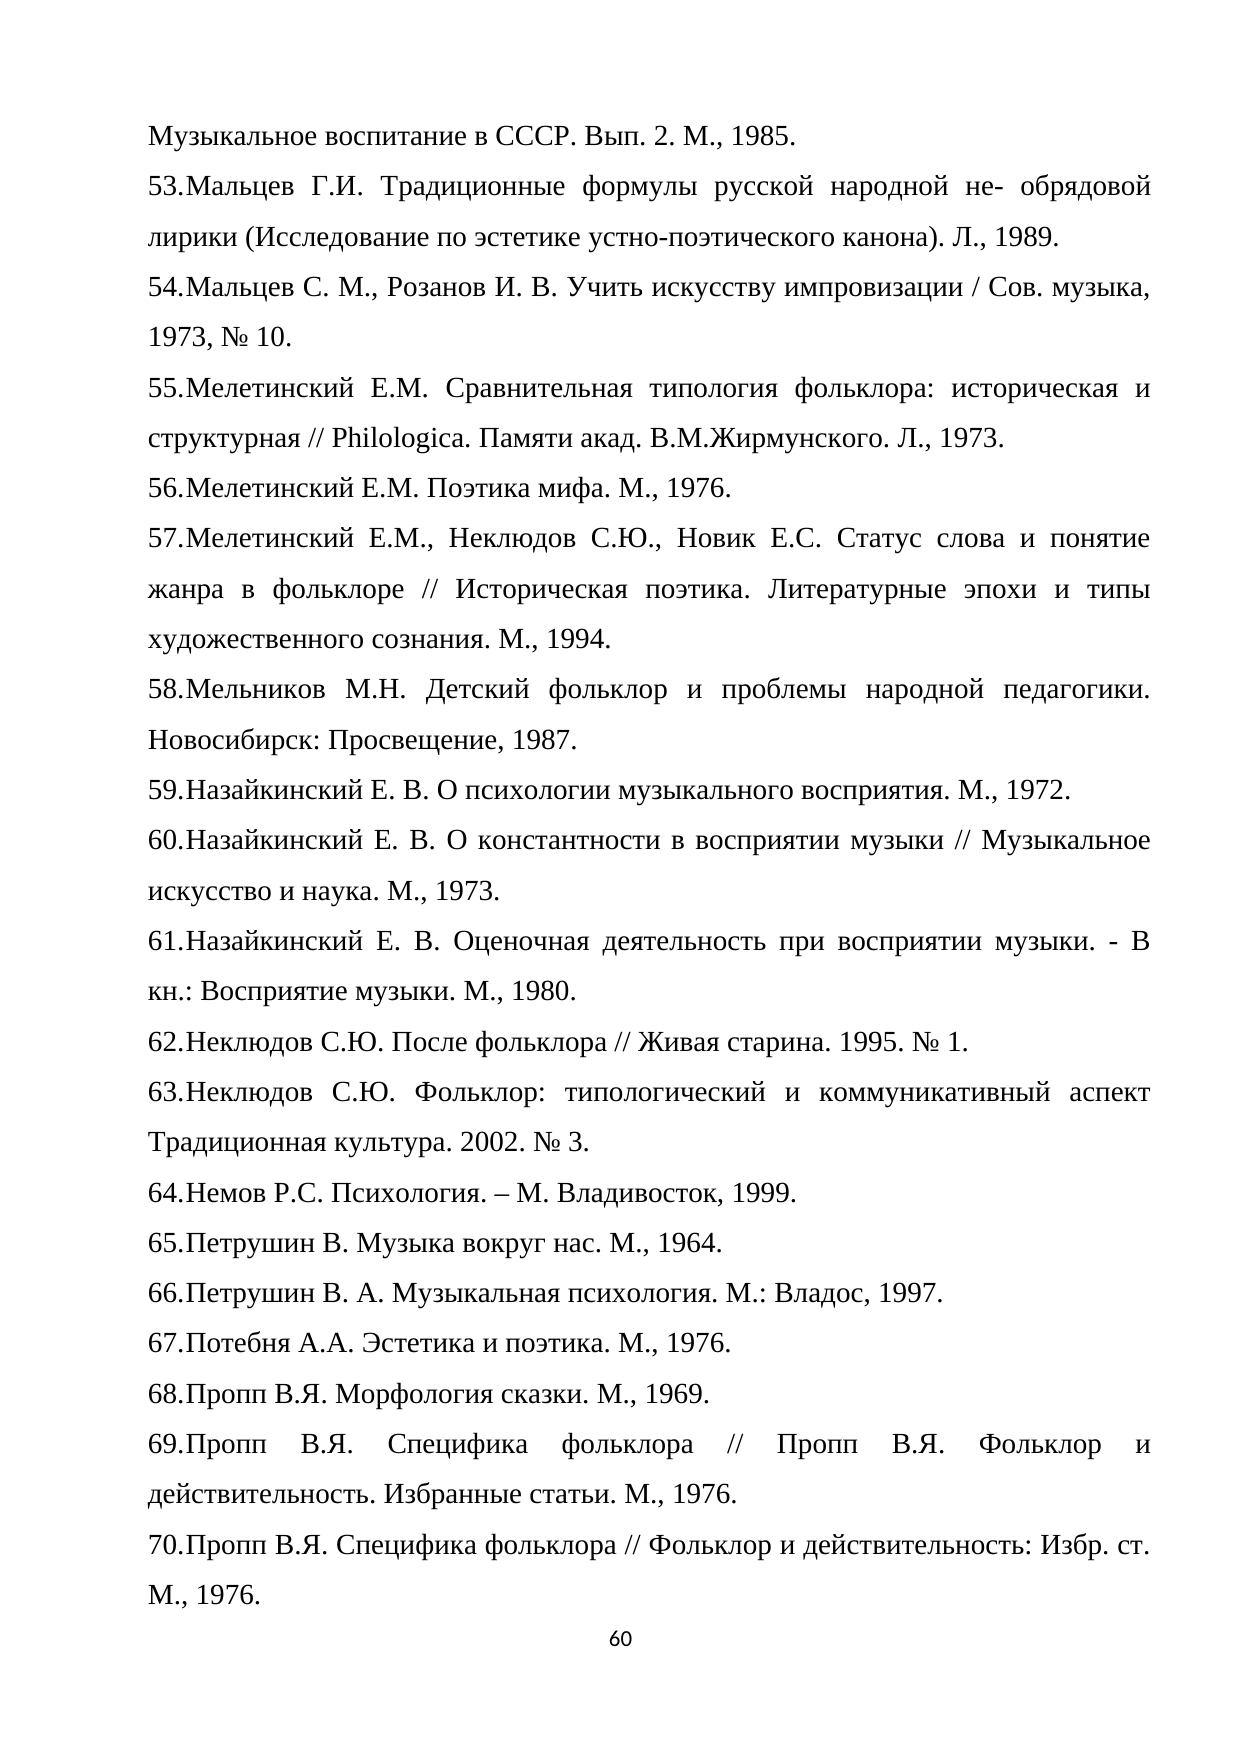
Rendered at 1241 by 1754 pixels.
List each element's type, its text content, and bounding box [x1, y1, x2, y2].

list Петрушин В. Музыка вокруг нас. М., 1964. [148, 1225, 1152, 1258]
list Неклюдов С.Ю. После фольклора // Живая старина. 1995. № 1. [148, 1024, 1152, 1057]
list Немов Р.С. Психология. – М. Владивосток, 1999. [148, 1175, 1152, 1208]
list Пропп В.Я. Морфология сказки. М., 1969. [148, 1376, 1152, 1409]
list Потебня А.А. Эстетика и поэтика. М., 1976. [148, 1326, 1152, 1359]
list Назайкинский Е. В. О психологии музыкального восприятия. М., 1972. [148, 772, 1152, 806]
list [148, 118, 1152, 152]
list Мельников М.Н. Детский фольклор и проблемы народной педагогики. Новосибирск: Просвещение, 1987. [148, 672, 1152, 755]
list Мальцев С. М., Розанов И. В. Учить искусству импровизации / Сов. музыка, 1973, № 10. [148, 269, 1152, 353]
list Назайкинский Е. В. О константности в восприятии музыки // Музыкальное искусство и наука. М., 1973. [148, 822, 1152, 906]
list Мальцев Г.И. Традиционные формулы русской народной не- обрядовой лирики (Исследование по эстетике устно-поэтического канона). Л., 1989. [148, 168, 1152, 252]
list Пропп В.Я. Специфика фольклора // Фольклор и действительность: Избр. ст. М., 1976. [148, 1527, 1152, 1611]
list Петрушин В. А. Музыкальная психология. М.: Владос, 1997. [148, 1275, 1152, 1309]
list Пропп В.Я. Специфика фольклора // Пропп В.Я. Фольклор и действительность. Избранные статьи. М., 1976. [148, 1426, 1152, 1510]
list Неклюдов С.Ю. Фольклор: типологический и коммуникативный аспект Традиционная культура. 2002. № 3. [148, 1074, 1152, 1158]
list Мелетинский Е.М. Сравнительная типология фольклора: историческая и структурная // Philologica. Памяти акад. В.М.Жирмунского. Л., 1973. [148, 370, 1152, 453]
list Мелетинский Е.М., Неклюдов С.Ю., Новик Е.С. Статус слова и понятие жанра в фольклоре // Историческая поэтика. Литературные эпохи и типы художественного сознания. М., 1994. [148, 521, 1152, 655]
list Мелетинский Е.М. Поэтика мифа. М., 1976. [148, 470, 1152, 504]
list Назайкинский Е. В. Оценочная деятельность при восприятии музыки. - В кн.: Восприятие музыки. М., 1980. [148, 923, 1152, 1007]
